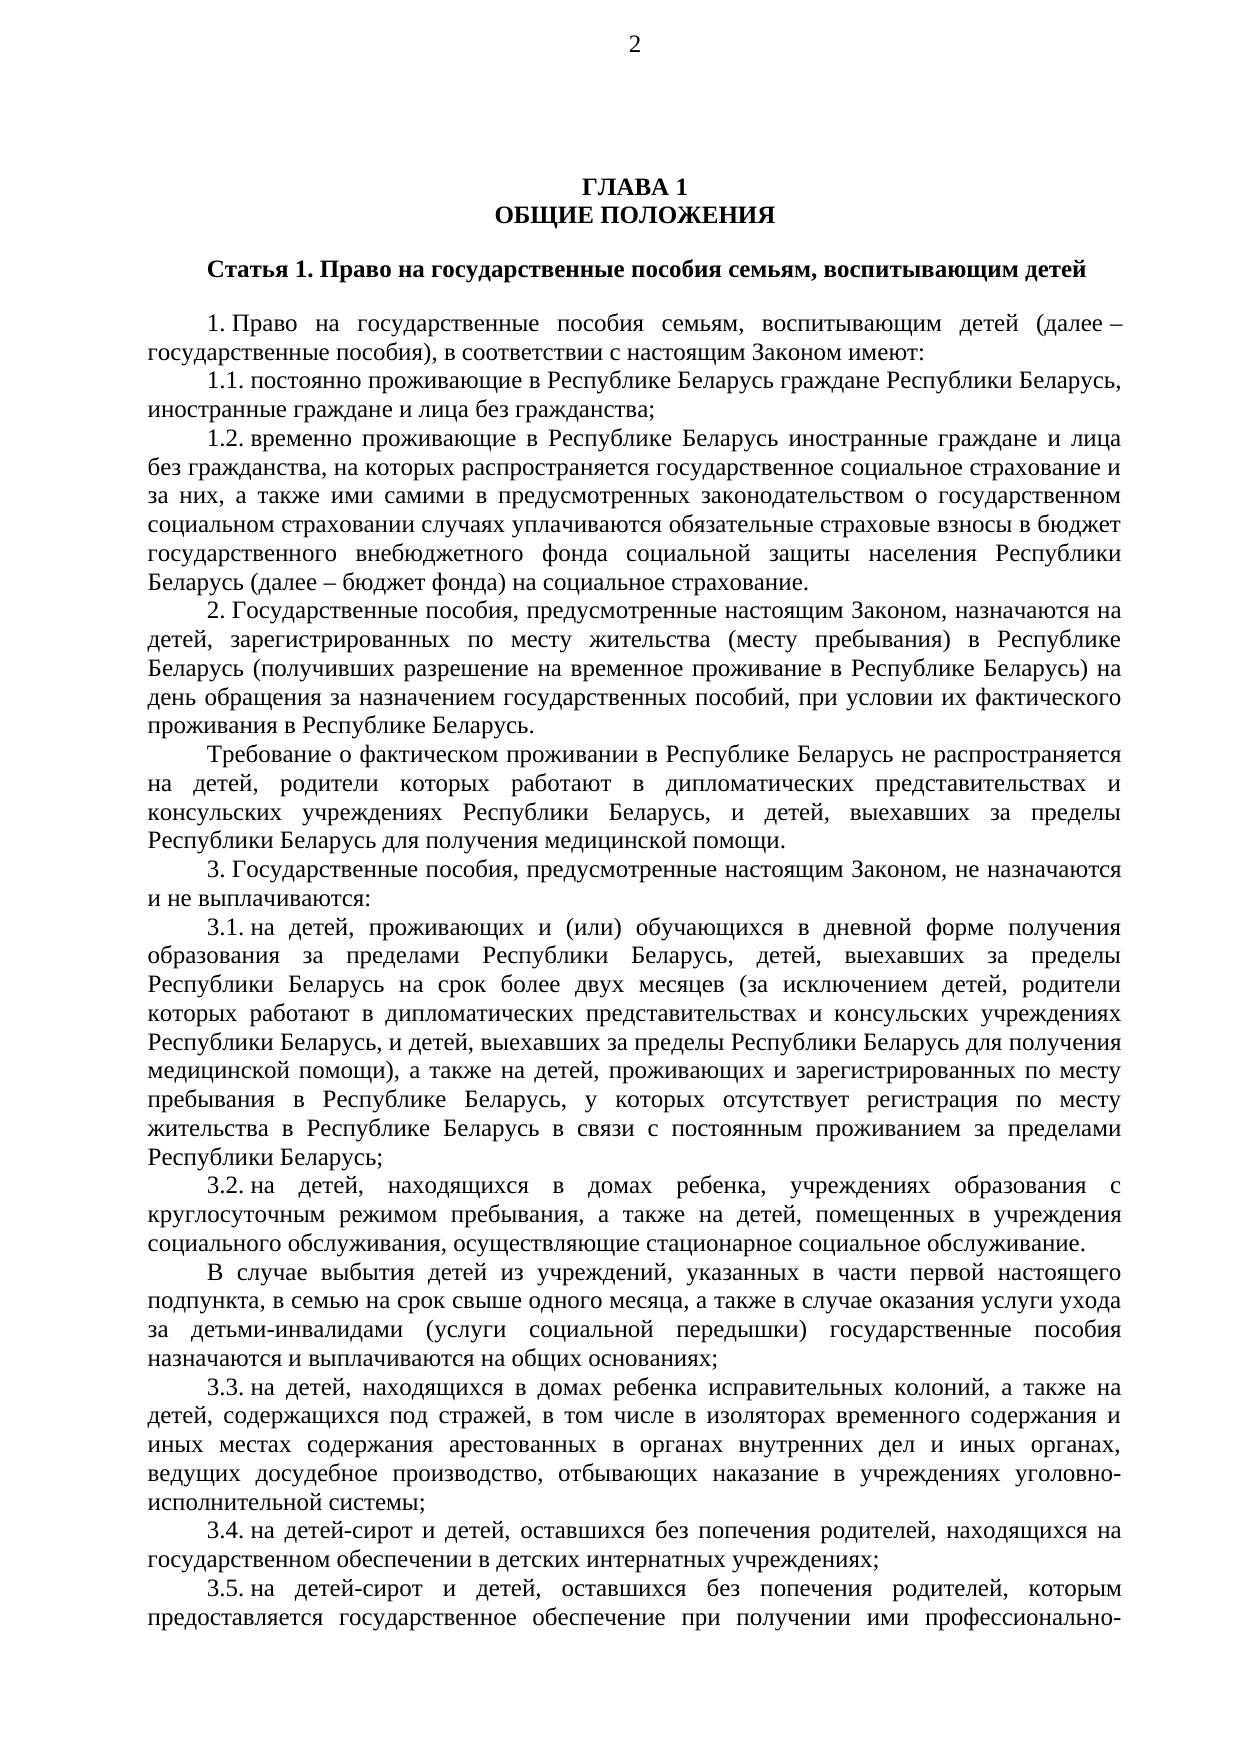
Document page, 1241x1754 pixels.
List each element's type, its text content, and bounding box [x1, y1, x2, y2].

text 3. Государственные пособия, предусмотренные настоящим Законом, не назначаются и не выплачиваются: [147, 854, 1122, 912]
text Требование о фактическом проживании в Республике Беларусь не распространяется на детей, родители которых работают в дипломатических представительствах и консульских учреждениях Республики Беларусь, и детей, выехавших за пределы Республики Беларусь для получения медицинской помощи. [147, 739, 1122, 854]
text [147, 1573, 1122, 1631]
text 1.2. временно проживающие в Республике Беларусь иностранные граждане и лица без гражданства, на которых распространяется государственное социальное страхование и за них, а также ими самими в предусмотренных законодательством о государственном социальном страховании случаях уплачиваются обязательные страховые взносы в бюджет государственного внебюджетного фонда социальной защиты населения Республики Беларусь (далее – бюджет фонда) на социальное страхование. [147, 423, 1122, 596]
text ГЛАВА 1 ОБЩИЕ ПОЛОЖЕНИЯ [147, 172, 1122, 229]
text 1.1. постоянно проживающие в Республике Беларусь граждане Республики Беларусь, иностранные граждане и лица без гражданства; [147, 366, 1122, 423]
text 3.1. на детей, проживающих и (или) обучающихся в дневной форме получения образования за пределами Республики Беларусь, детей, выехавших за пределы Республики Беларусь на срок более двух месяцев (за исключением детей, родители которых работают в дипломатических представительствах и консульских учреждениях Республики Беларусь, и детей, выехавших за пределы Республики Беларусь для получения медицинской помощи), а также на детей, проживающих и зарегистрированных по месту пребывания в Республике Беларусь, у которых отсутствует регистрация по месту жительства в Республике Беларусь в связи с постоянным проживанием за пределами Республики Беларусь; [147, 912, 1122, 1171]
text 1. Право на государственные пособия семьям, воспитывающим детей (далее – государственные пособия), в соответствии с настоящим Законом имеют: [147, 308, 1122, 366]
text Статья 1. Право на государственные пособия семьям, воспитывающим детей [207, 254, 1122, 283]
text 2. Государственные пособия, предусмотренные настоящим Законом, назначаются на детей, зарегистрированных по месту жительства (месту пребывания) в Республике Беларусь (получивших разрешение на временное проживание в Республике Беларусь) на день обращения за назначением государственных пособий, при условии их фактического проживания в Республике Беларусь. [147, 596, 1122, 739]
text 3.4. на детей-сирот и детей, оставшихся без попечения родителей, находящихся на государственном обеспечении в детских интернатных учреждениях; [147, 1516, 1122, 1573]
text 3.2. на детей, находящихся в домах ребенка, учреждениях образования с круглосуточным режимом пребывания, а также на детей, помещенных в учреждения социального обслуживания, осуществляющие стационарное социальное обслуживание. [147, 1171, 1122, 1257]
text В случае выбытия детей из учреждений, указанных в части первой настоящего подпункта, в семью на срок свыше одного месяца, а также в случае оказания услуги ухода за детьми-инвалидами (услуги социальной передышки) государственные пособия назначаются и выплачиваются на общих основаниях; [147, 1257, 1122, 1372]
text 3.3. на детей, находящихся в домах ребенка исправительных колоний, а также на детей, содержащихся под стражей, в том числе в изоляторах временного содержания и иных местах содержания арестованных в органах внутренних дел и иных органах, ведущих досудебное производство, отбывающих наказание в учреждениях уголовно-исполнительной системы; [147, 1372, 1122, 1516]
